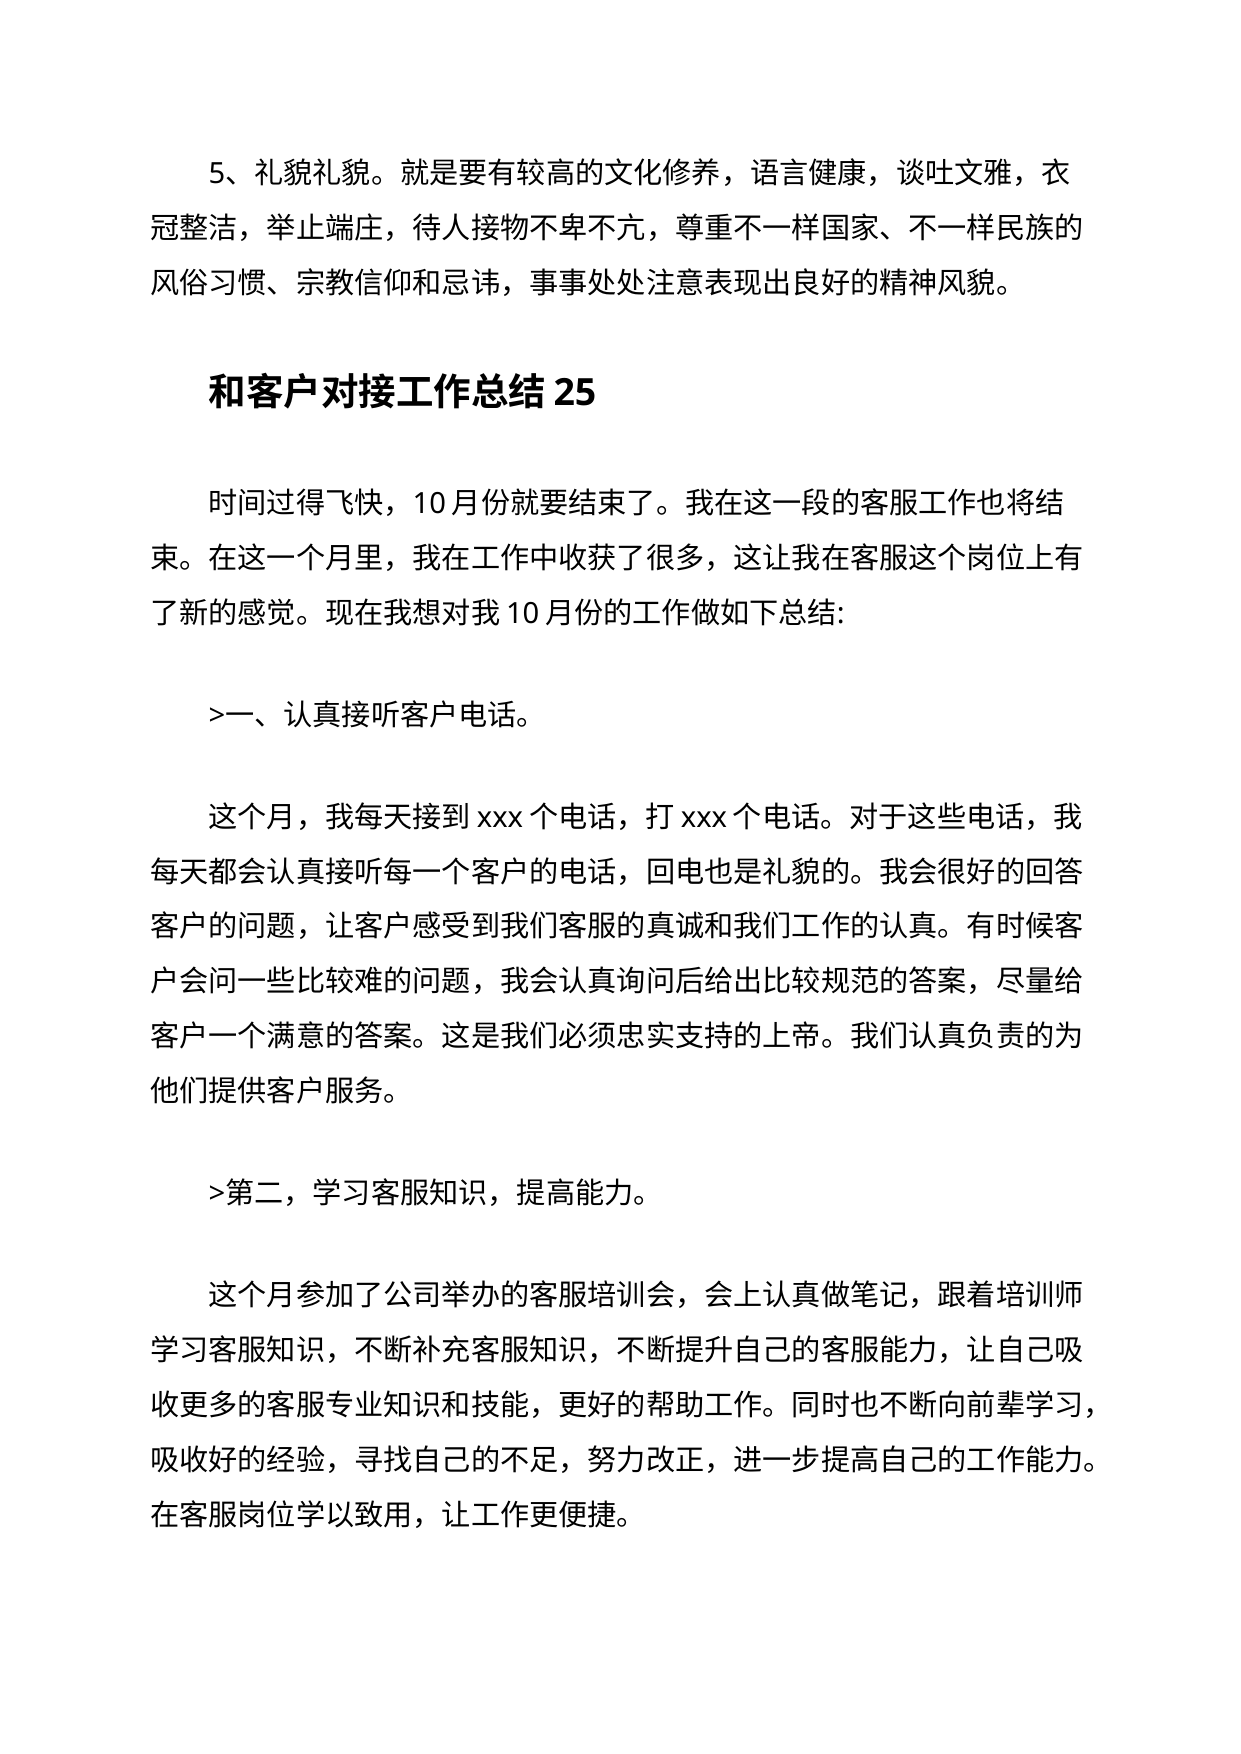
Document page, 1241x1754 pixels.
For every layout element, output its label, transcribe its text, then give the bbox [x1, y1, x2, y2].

text 这个月，我每天接到xxx个电话，打xxx个电话。对于这些电话，我每天都会认真接听每一个客户的电话，回电也是礼貌的。我会很好的回答客户的问题，让客户感受到我们客服的真诚和我们工作的认真。有时候客户会问一些比较难的问题，我会认真询问后给出比较规范的答案，尽量给客户一个满意的答案。这是我们必须忠实支持的上帝。我们认真负责的为他们提供客户服务。 [150, 793, 1090, 1110]
text >一、认真接听客户电话。 [150, 691, 1090, 733]
text >第二，学习客服知识，提高能力。 [150, 1169, 1090, 1212]
text 这个月参加了公司举办的客服培训会，会上认真做笔记，跟着培训师学习客服知识，不断补充客服知识，不断提升自己的客服能力，让自己吸收更多的客服专业知识和技能，更好的帮助工作。同时也不断向前辈学习，吸收好的经验，寻找自己的不足，努力改正，进一步提高自己的工作能力。在客服岗位学以致用，让工作更便捷。 [150, 1271, 1090, 1533]
text 时间过得飞快，10月份就要结束了。我在这一段的客服工作也将结束。在这一个月里，我在工作中收获了很多，这让我在客服这个岗位上有了新的感觉。现在我想对我10月份的工作做如下总结: [150, 479, 1090, 632]
text 和客户对接工作总结25 [150, 362, 1090, 416]
text 5、礼貌礼貌。就是要有较高的文化修养，语言健康，谈吐文雅，衣冠整洁，举止端庄，待人接物不卑不亢，尊重不一样国家、不一样民族的风俗习惯、宗教信仰和忌讳，事事处处注意表现出良好的精神风貌。 [150, 150, 1090, 302]
